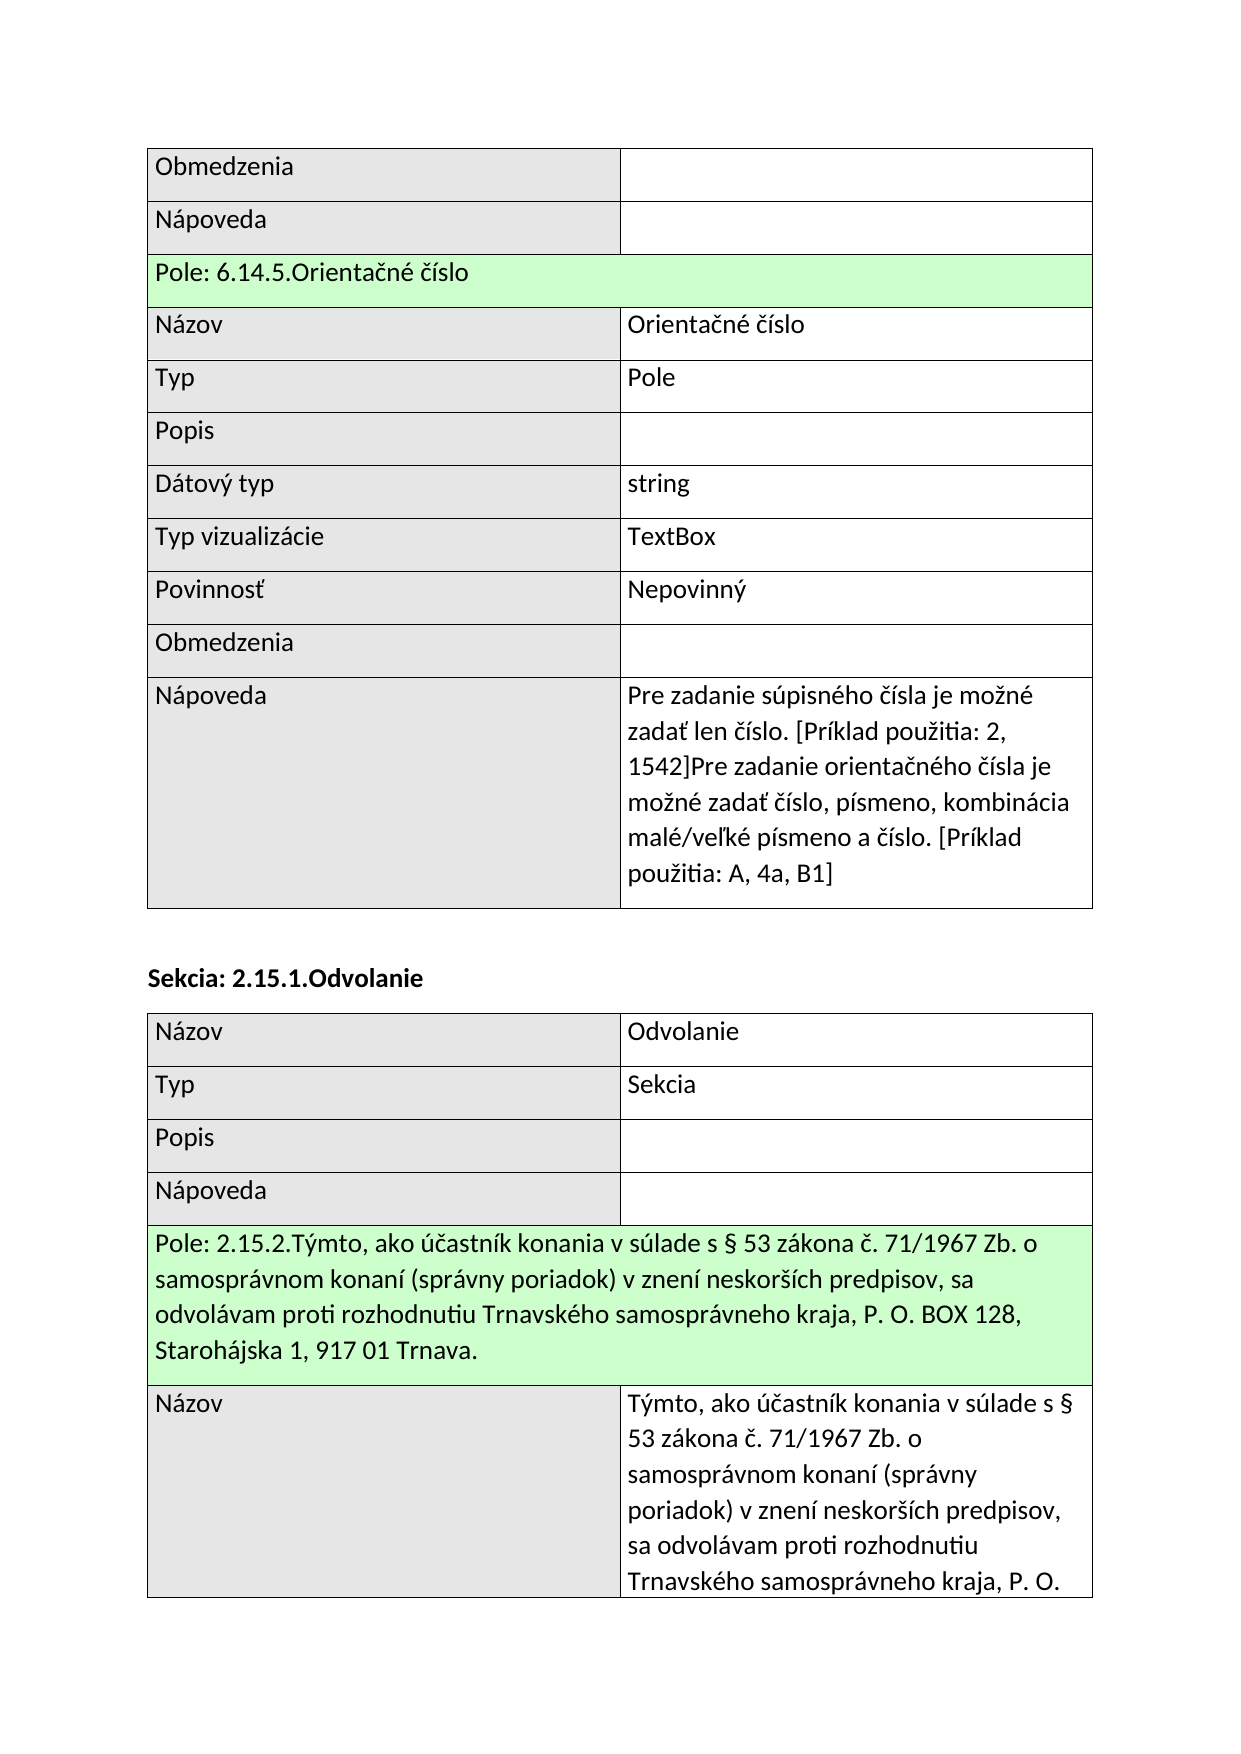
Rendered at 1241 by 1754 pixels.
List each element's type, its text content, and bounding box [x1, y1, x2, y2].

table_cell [621, 1386, 1092, 1597]
table_cell TextBox [621, 519, 1092, 571]
table_cell Sekcia [621, 1067, 1092, 1119]
table_cell Orientačné číslo [621, 308, 1092, 359]
table_cell Nápoveda [148, 202, 620, 254]
table_cell Pole [621, 361, 1092, 412]
table_cell Popis [148, 413, 620, 465]
table_cell Nepovinný [621, 572, 1092, 624]
table_cell Dátový typ [148, 466, 620, 518]
table_cell [621, 202, 1092, 254]
table_cell Typ [148, 361, 620, 412]
text Sekcia: 2.15.1.Odvolanie [148, 961, 1093, 994]
table_cell Názov [148, 1386, 620, 1597]
table_cell string [621, 466, 1092, 518]
table_cell [621, 1120, 1092, 1172]
table_cell Pre zadanie súpisného čísla je možné zadať len číslo. [Príklad použitia: 2, 1542]Pre zadanie orientačného čísla je možné zadať číslo, písmeno, kombinácia malé/veľké písmeno a číslo. [Príklad použitia: A, 4a, B1] [621, 678, 1092, 908]
table_header Odvolanie [621, 1014, 1092, 1066]
table_cell Názov [148, 308, 620, 359]
table_header Názov [148, 1014, 620, 1066]
table_cell Nápoveda [148, 1173, 620, 1225]
table_cell [621, 625, 1092, 677]
table_cell [621, 149, 1092, 201]
table_cell Typ [148, 1067, 620, 1119]
table_cell Nápoveda [148, 678, 620, 908]
table_cell Pole: 6.14.5.Orientačné číslo [148, 255, 1092, 307]
table_cell Typ vizualizácie [148, 519, 620, 571]
table_cell Obmedzenia [148, 149, 620, 201]
table_cell Obmedzenia [148, 625, 620, 677]
table_cell Pole: 2.15.2.Týmto, ako účastník konania v súlade s § 53 zákona č. 71/1967 Zb. o samosprávnom konaní (správny poriadok) v znení neskorších predpisov, sa odvolávam proti rozhodnutiu Trnavského samosprávneho kraja, P. O. BOX 128, Starohájska 1, 917 01 Trnava. [148, 1226, 1092, 1385]
table_cell [621, 413, 1092, 465]
table_cell Popis [148, 1120, 620, 1172]
table_cell [621, 1173, 1092, 1225]
table_cell Povinnosť [148, 572, 620, 624]
